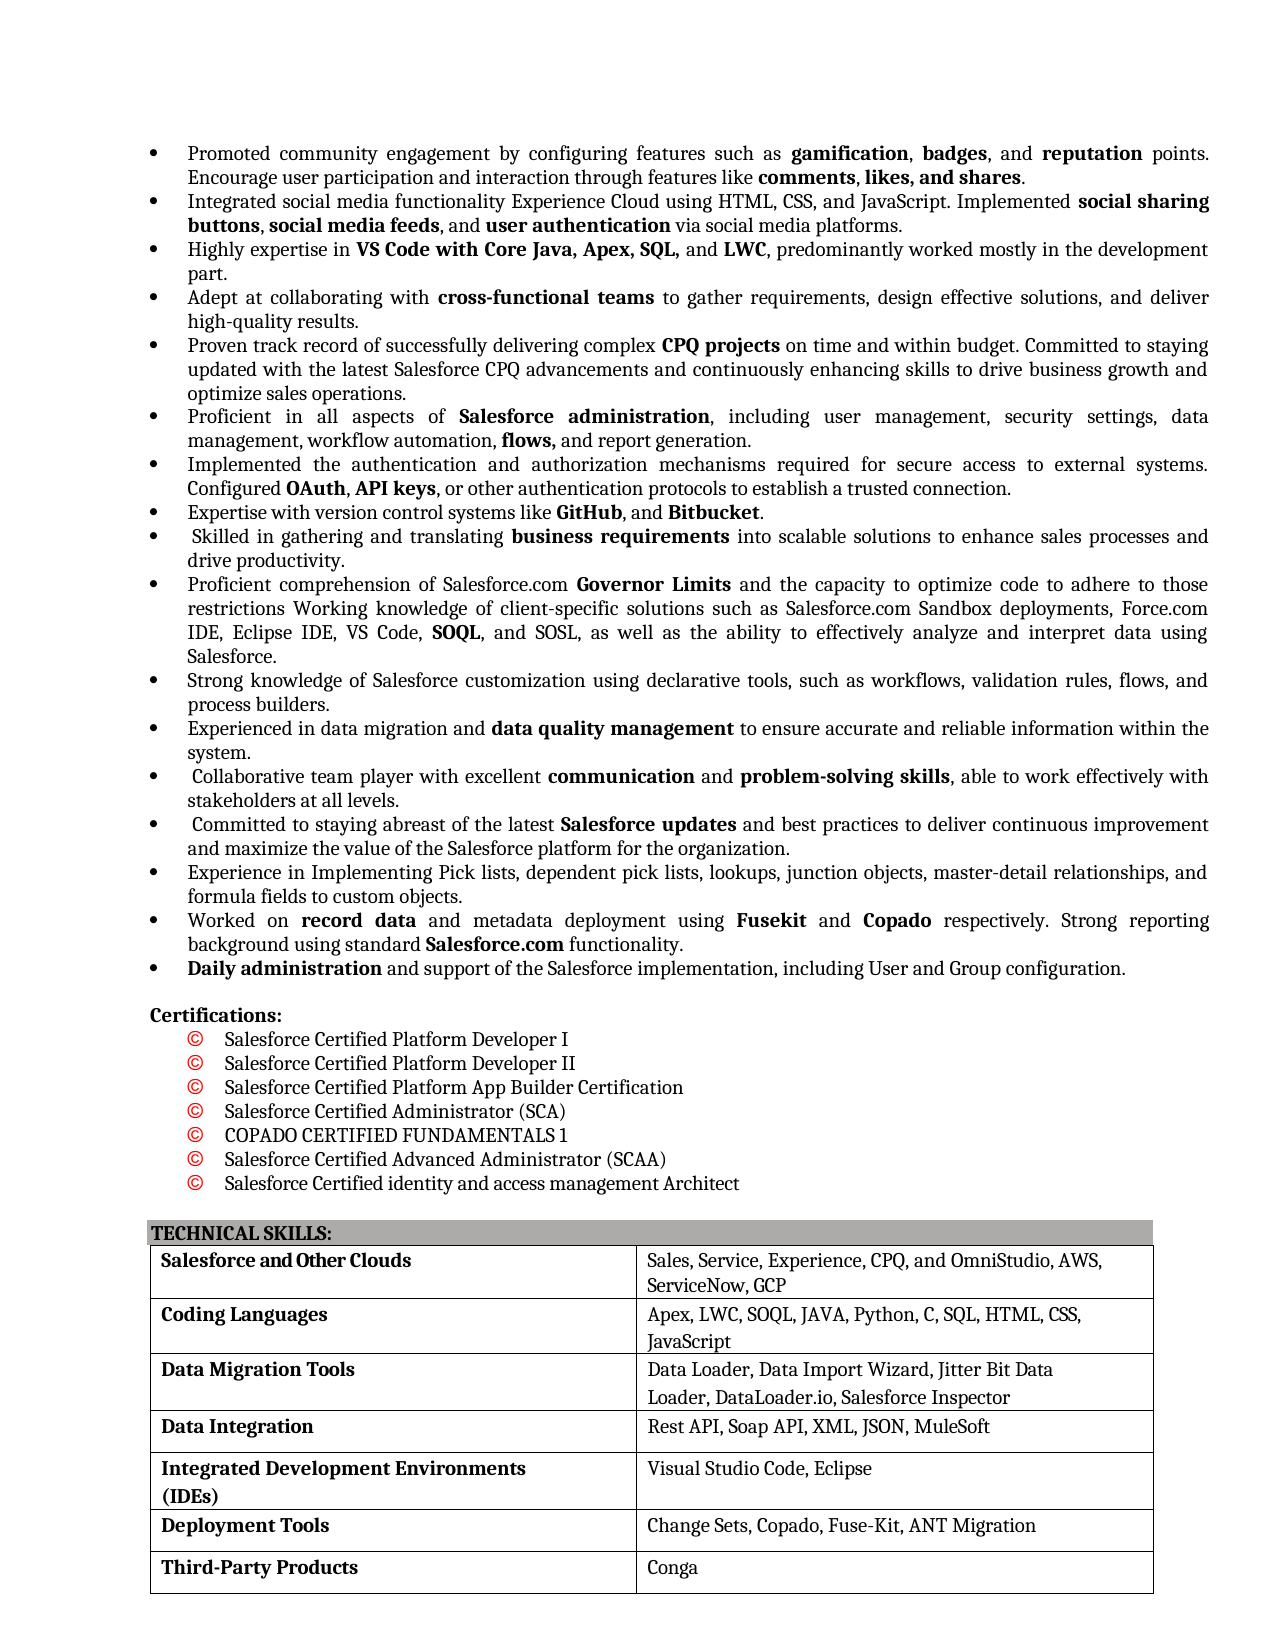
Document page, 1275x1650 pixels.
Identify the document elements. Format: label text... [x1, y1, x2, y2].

table_cell Apex, LWC, SOQL, JAVA, Python, C, SQL, HTML, CSS, JavaScript [637, 1299, 1153, 1353]
list Daily administration and support of the Salesforce implementation, including User and Group configuration. [150, 956, 1209, 980]
list COPADO CERTIFIED FUNDAMENTALS 1 [187, 1124, 1209, 1148]
list Expertise with version control systems like GitHub, and Bitbucket. [150, 501, 1209, 525]
table_cell Change Sets, Copado, Fuse-Kit, ANT Migration [637, 1510, 1153, 1551]
table_cell Data Integration [151, 1411, 636, 1452]
list Proficient comprehension of Salesforce.com Governor Limits and the capacity to optimize code to adhere to those restrictions Working knowledge of client-specific solutions such as Salesforce.com Sandbox deployments, Force.com IDE, Eclipse IDE, VS Code, SOQL, and SOSL, as well as the ability to effectively analyze and interpret data using Salesforce. [150, 573, 1209, 669]
list Committed to staying abreast of the latest Salesforce updates and best practices to deliver continuous improvement and maximize the value of the Salesforce platform for the organization. [150, 812, 1209, 860]
table_cell Third-Party Products [151, 1552, 636, 1593]
list Salesforce Certified Platform Developer II [187, 1052, 1209, 1076]
table_cell Rest API, Soap API, XML, JSON, MuleSoft [637, 1411, 1153, 1452]
table_cell Data Loader, Data Import Wizard, Jitter Bit Data Loader, DataLoader.io, Salesforce Inspector [637, 1354, 1153, 1410]
table_header TECHNICAL SKILLS: [147, 1220, 1153, 1245]
list Implemented the authentication and authorization mechanisms required for secure access to external systems. Configured OAuth, API keys, or other authentication protocols to establish a trusted connection. [150, 453, 1209, 501]
list Adept at collaborating with cross-functional teams to gather requirements, design effective solutions, and deliver high-quality results. [150, 285, 1209, 333]
table_cell Sales, Service, Experience, CPQ, and OmniStudio, AWS, ServiceNow, GCP [637, 1246, 1153, 1298]
list Salesforce Certified Administrator (SCA) [187, 1100, 1209, 1124]
list Highly expertise in VS Code with Core Java, Apex, SQL, and LWC, predominantly worked mostly in the development part. [150, 237, 1209, 285]
list Salesforce Certified Platform App Builder Certification [187, 1076, 1209, 1100]
list Worked on record data and metadata deployment using Fusekit and Copado respectively. Strong reporting background using standard Salesforce.com functionality. [150, 908, 1209, 956]
list Collaborative team player with excellent communication and problem-solving skills, able to work effectively with stakeholders at all levels. [150, 764, 1209, 812]
list Salesforce Certified Advanced Administrator (SCAA) [187, 1148, 1209, 1172]
list Integrated social media functionality Experience Cloud using HTML, CSS, and JavaScript. Implemented social sharing buttons, social media feeds, and user authentication via social media platforms. [150, 189, 1209, 237]
list Proficient in all aspects of Salesforce administration, including user management, security settings, data management, workflow automation, flows, and report generation. [150, 405, 1209, 453]
table_cell Salesforce and Other Clouds [151, 1246, 636, 1298]
list Proven track record of successfully delivering complex CPQ projects on time and within budget. Committed to staying updated with the latest Salesforce CPQ advancements and continuously enhancing skills to drive business growth and optimize sales operations. [150, 333, 1209, 405]
table_cell Deployment Tools [151, 1510, 636, 1551]
list Salesforce Certified Platform Developer I [187, 1028, 1209, 1052]
list Experience in Implementing Pick lists, dependent pick lists, lookups, junction objects, master-detail relationships, and formula fields to custom objects. [150, 860, 1209, 908]
table_cell Integrated Development Environments (IDEs) [151, 1453, 636, 1509]
list Skilled in gathering and translating business requirements into scalable solutions to enhance sales processes and drive productivity. [150, 525, 1209, 573]
table_cell Conga [637, 1552, 1153, 1593]
table_cell Data Migration Tools [151, 1354, 636, 1410]
table_cell Visual Studio Code, Eclipse [637, 1453, 1153, 1509]
list Salesforce Certified identity and access management Architect [187, 1172, 1209, 1196]
list Experienced in data migration and data quality management to ensure accurate and reliable information within the system. [150, 717, 1209, 764]
list Strong knowledge of Salesforce customization using declarative tools, such as workflows, validation rules, flows, and process builders. [150, 669, 1209, 717]
text Certifications: [150, 1004, 1209, 1028]
table_cell Coding Languages [151, 1299, 636, 1353]
list Promoted community engagement by configuring features such as gamification, badges, and reputation points. Encourage user participation and interaction through features like comments, likes, and shares. [150, 142, 1209, 189]
